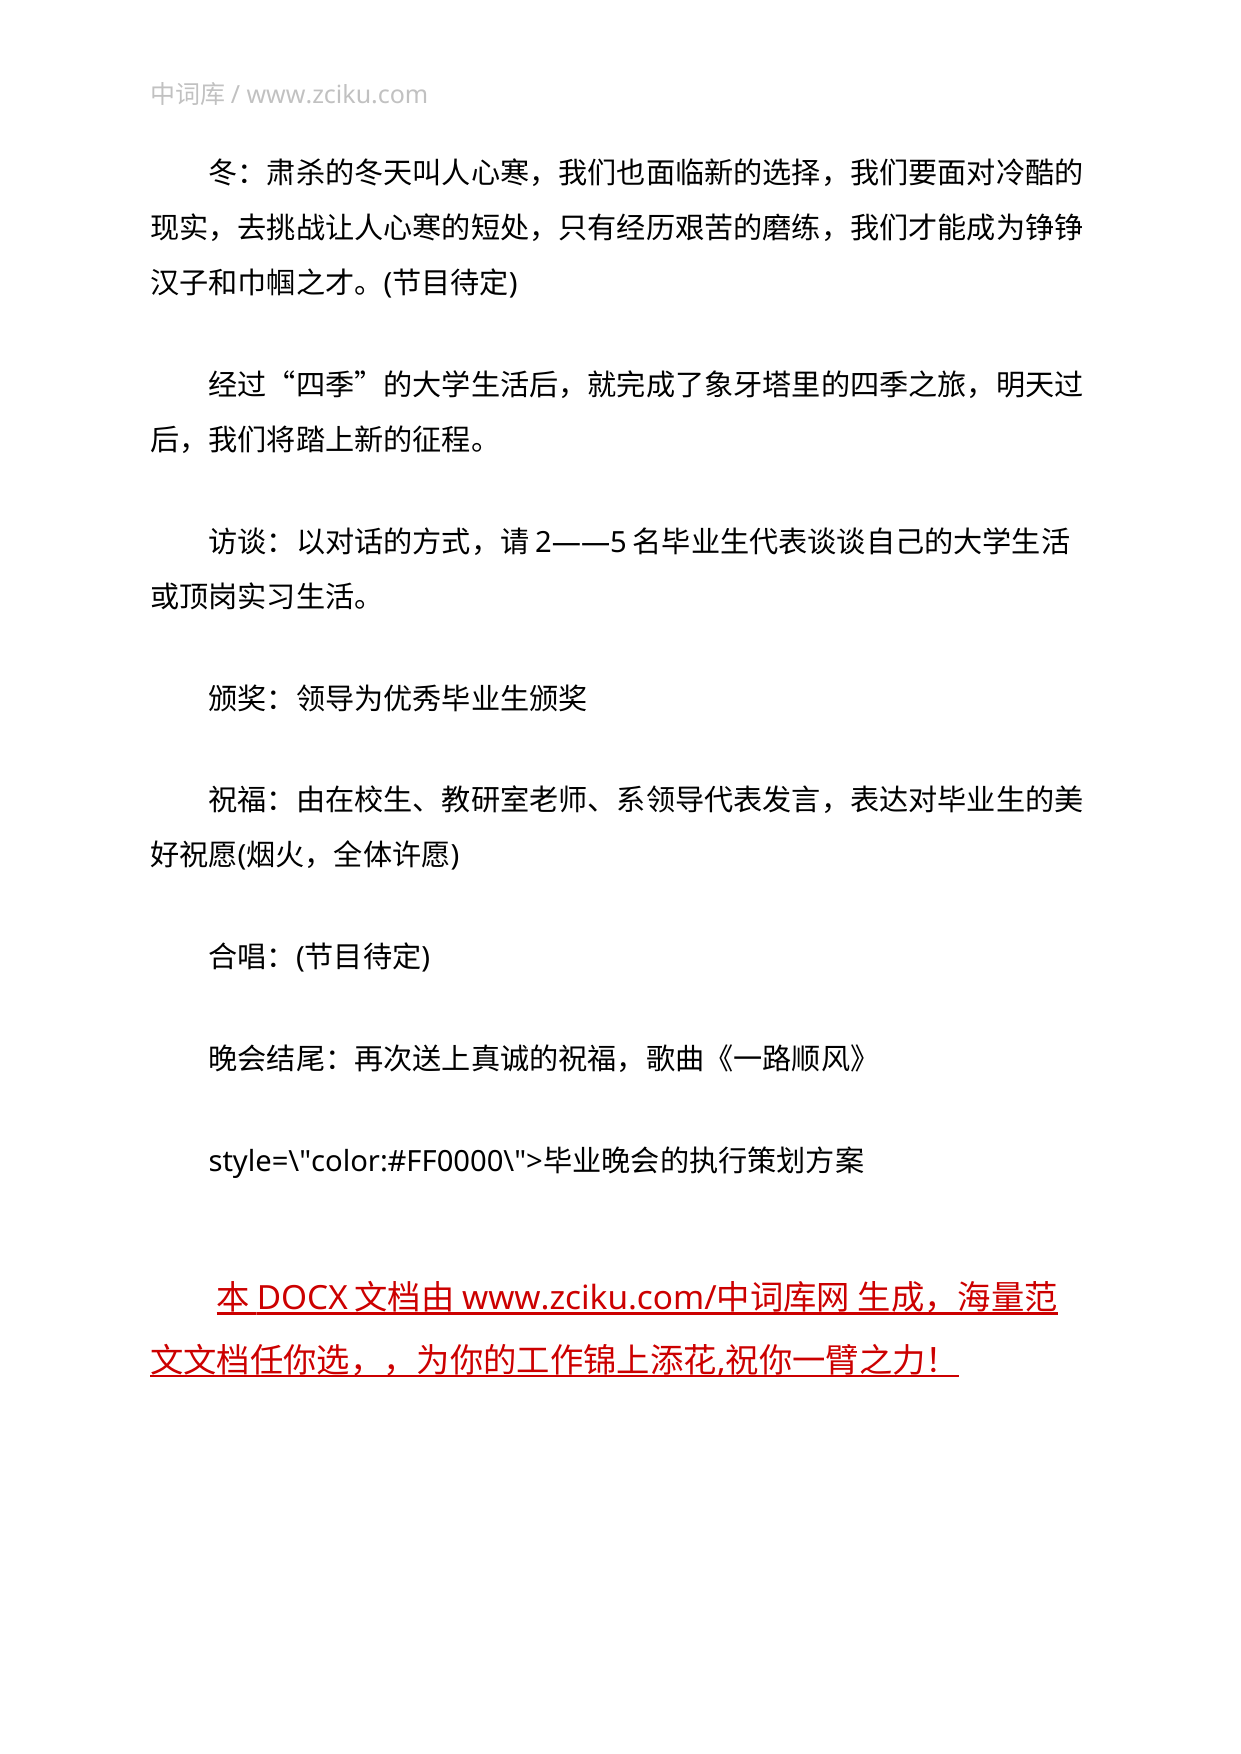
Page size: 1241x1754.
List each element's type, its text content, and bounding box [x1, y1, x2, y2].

text 冬：肃杀的冬天叫人心寒，我们也面临新的选择，我们要面对冷酷的现实，去挑战让人心寒的短处，只有经历艰苦的磨练，我们才能成为铮铮汉子和巾帼之才。(节目待定) [150, 150, 1090, 302]
text 本DOCX文档由 www.zciku.com/中词库网 生成，海量范文文档任你选，，为你的工作锦上添花,祝你一臂之力！ [150, 1271, 1090, 1382]
text 颁奖：领导为优秀毕业生颁奖 [150, 675, 1090, 717]
text style=\"color:#FF0000\">毕业晚会的执行策划方案 [150, 1138, 1090, 1180]
text 经过“四季”的大学生活后，就完成了象牙塔里的四季之旅，明天过后，我们将踏上新的征程。 [150, 362, 1090, 459]
text 合唱：(节目待定) [150, 934, 1090, 976]
text 访谈：以对话的方式，请2——5名毕业生代表谈谈自己的大学生活或顶岗实习生活。 [150, 518, 1090, 616]
text 晚会结尾：再次送上真诚的祝福，歌曲《一路顺风》 [150, 1036, 1090, 1078]
text 祝福：由在校生、教研室老师、系领导代表发言，表达对毕业生的美好祝愿(烟火，全体许愿) [150, 777, 1090, 874]
